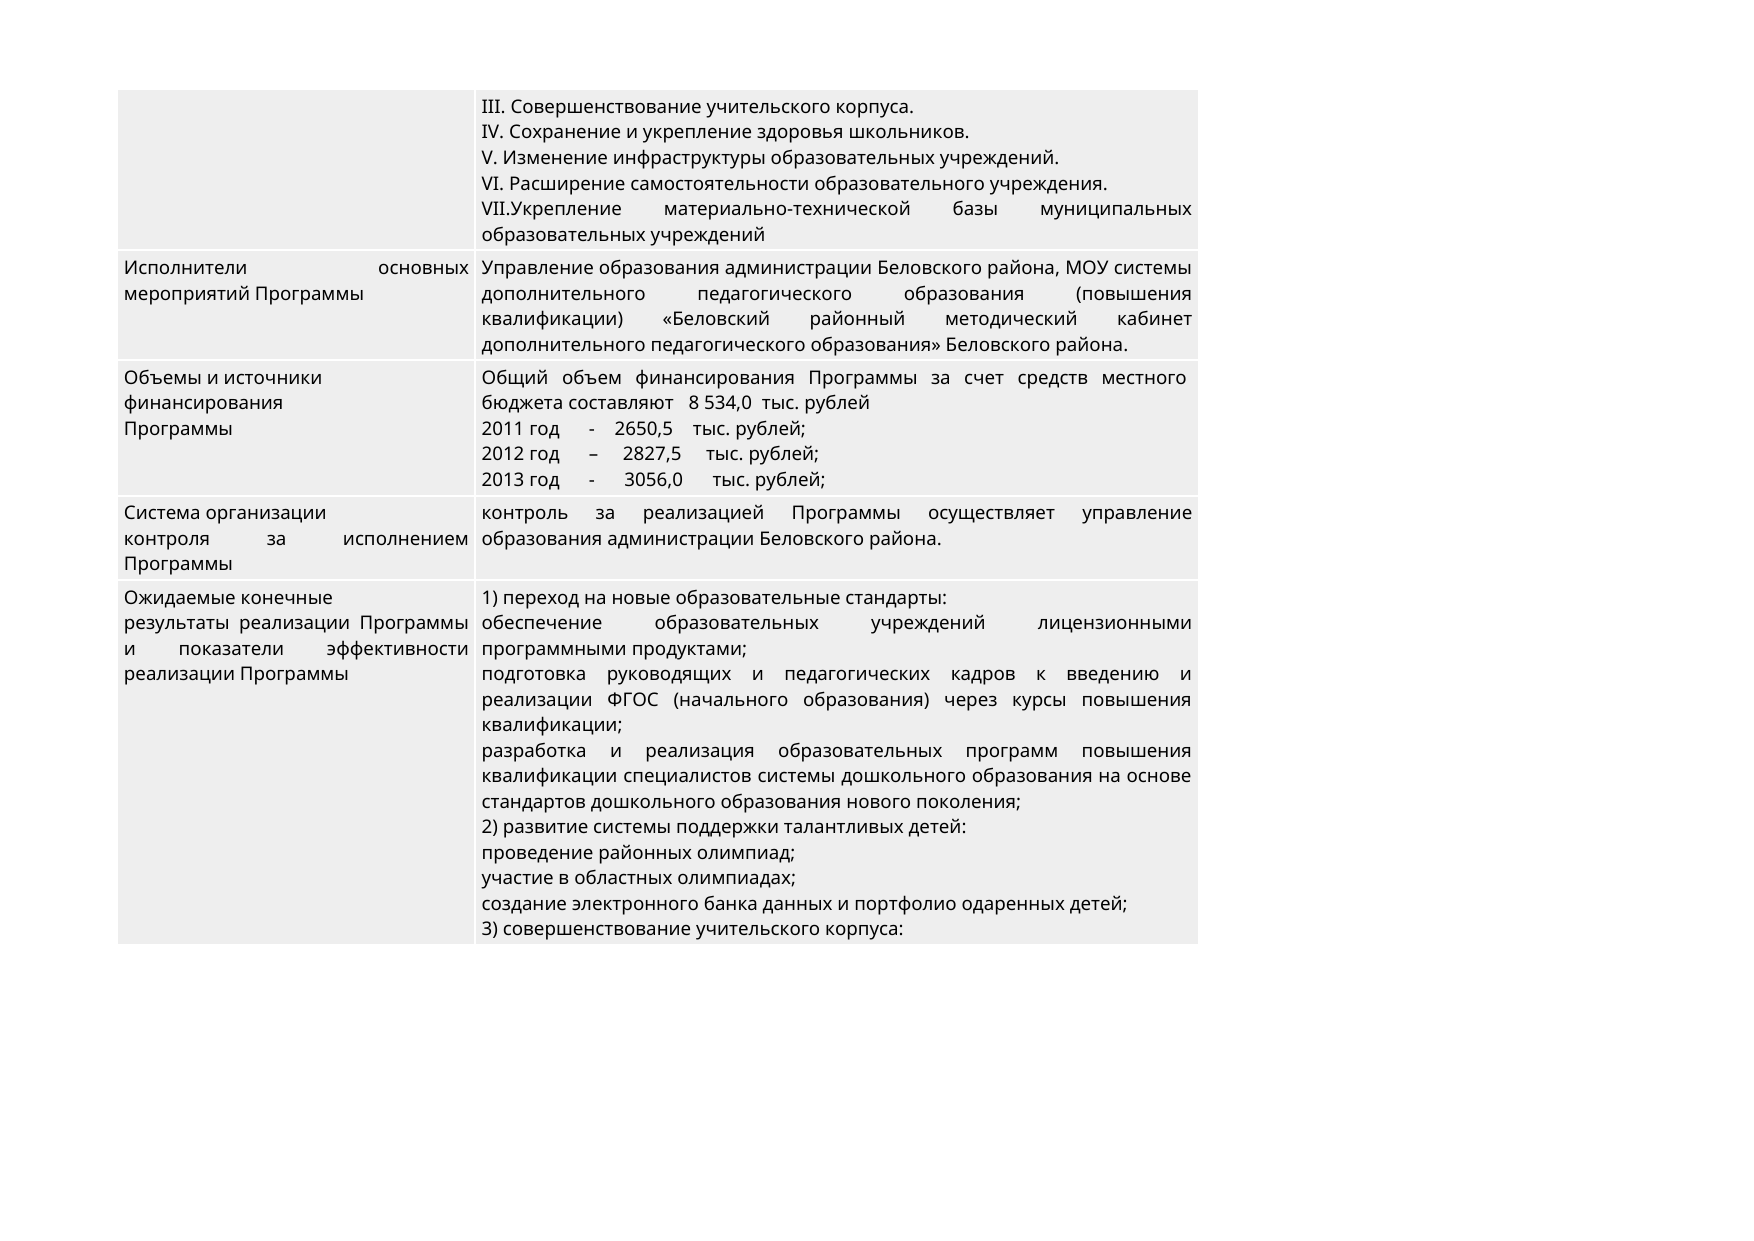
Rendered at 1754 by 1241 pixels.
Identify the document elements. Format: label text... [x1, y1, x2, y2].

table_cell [118, 581, 474, 944]
table_cell Система организации контроля за исполнением Программы [118, 497, 474, 579]
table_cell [476, 90, 1198, 249]
table_cell контроль за реализацией Программы осуществляет управление образования администрации Беловского района. [476, 497, 1198, 579]
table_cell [118, 90, 474, 249]
table_cell Исполнители основных мероприятий Программы [118, 251, 474, 359]
table_cell Управление образования администрации Беловского района, МОУ системы дополнительного педагогического образования (повышения квалификации) «Беловский районный методический кабинет дополнительного педагогического образования» Беловского района. [476, 251, 1198, 359]
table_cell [476, 581, 1198, 944]
table_cell Объемы и источники финансирования Программы [118, 361, 474, 495]
table_cell Общий объем финансирования Программы за счет средств местного бюджета составляют 8 534,0 тыс. рублей 2011 год - 2650,5 тыс. рублей; 2012 год – 2827,5 тыс. рублей; 2013 год - 3056,0 тыс. рублей; [476, 361, 1198, 495]
